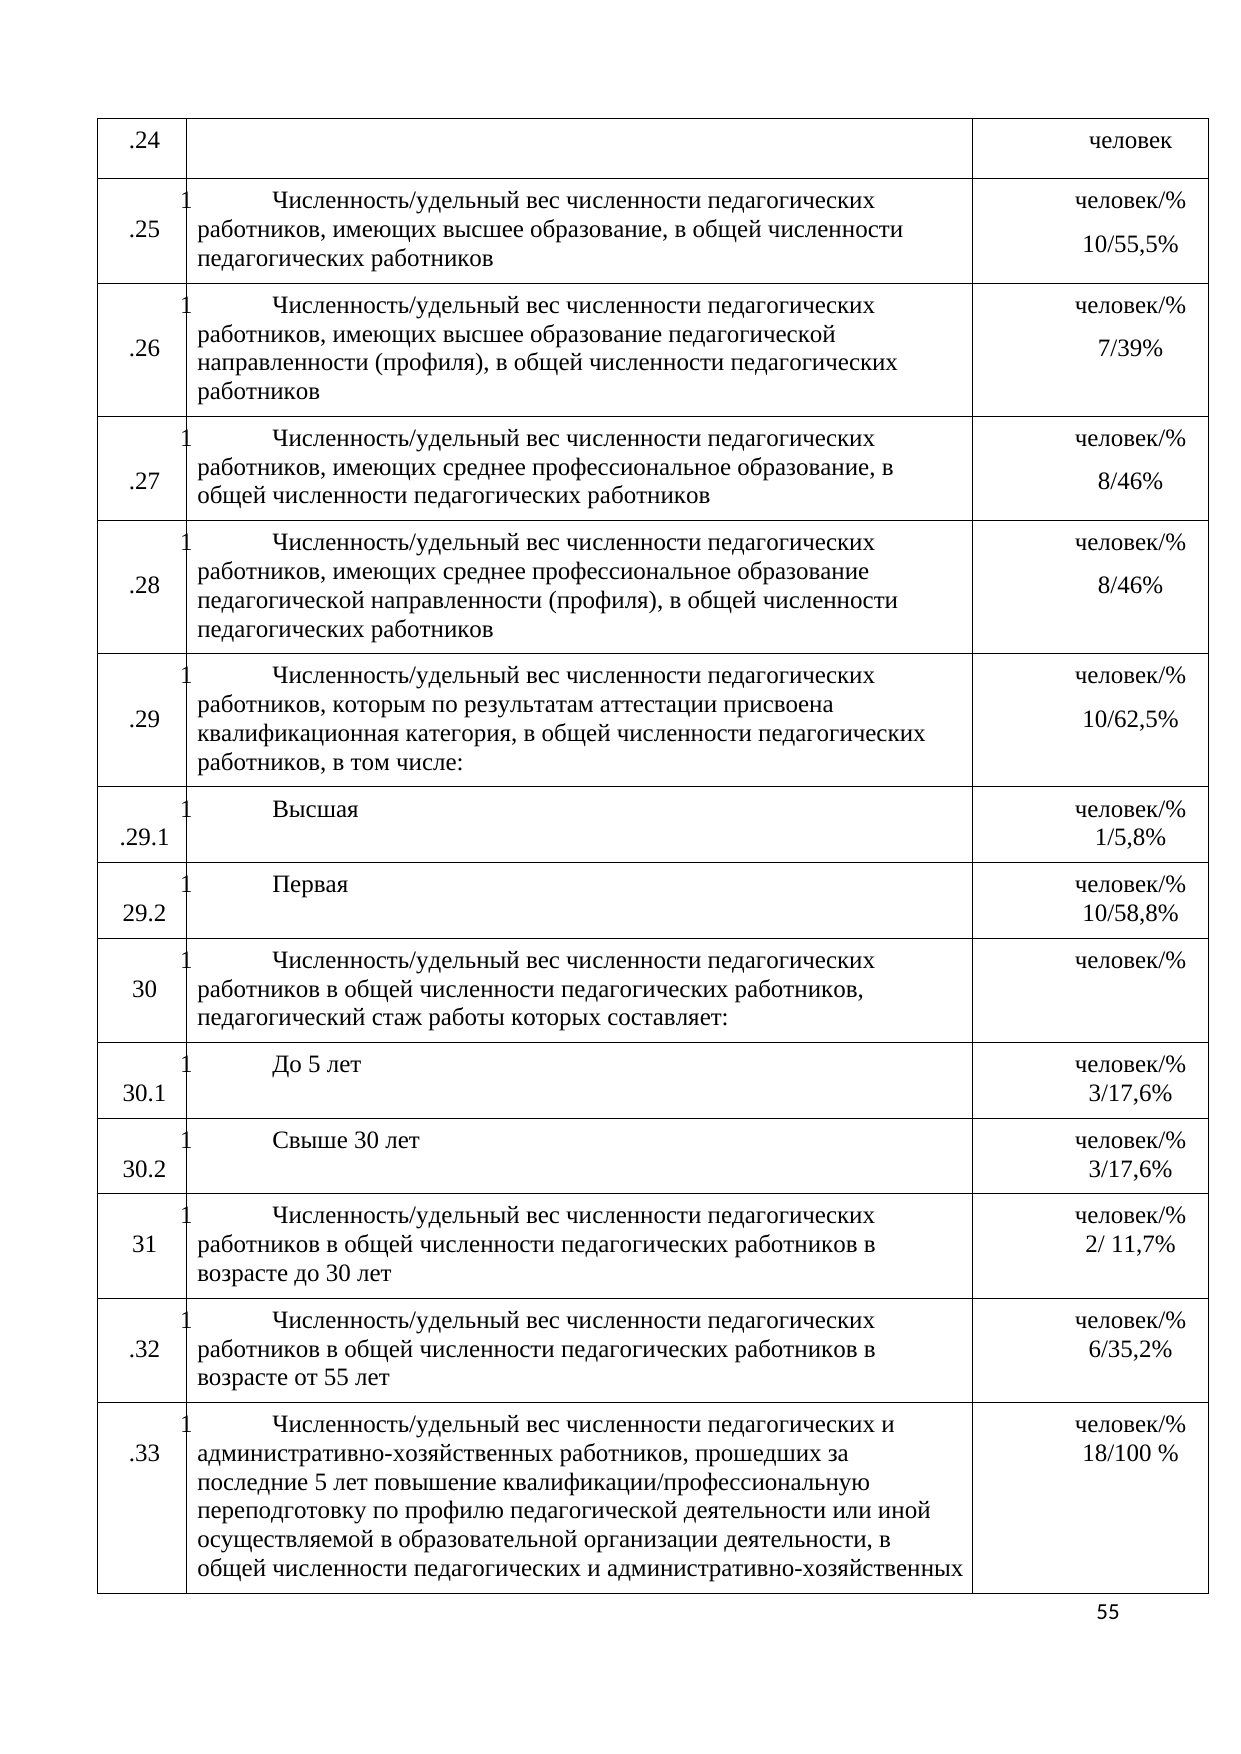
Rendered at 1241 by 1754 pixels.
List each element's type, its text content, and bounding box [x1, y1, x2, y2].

table_cell 130.2 [98, 1119, 186, 1193]
table_cell человек/% [973, 939, 1208, 1042]
table_cell 1.33 [98, 1403, 186, 1592]
table_cell Численность/удельный вес численности педагогических работников в общей численности педагогических работников, педагогический стаж работы которых составляет: [187, 939, 972, 1042]
table_cell человек/% 18/100 % [973, 1403, 1208, 1592]
table_cell человек/% 10/55,5% [973, 179, 1208, 282]
table_cell Свыше 30 лет [187, 1119, 972, 1193]
table_cell Высшая [187, 787, 972, 862]
table_cell 130.1 [98, 1043, 186, 1117]
table_cell Численность/удельный вес численности педагогических работников, имеющих высшее образование, в общей численности педагогических работников [187, 179, 972, 282]
table_cell 1.29.1 [98, 787, 186, 862]
table_cell 1.28 [98, 521, 186, 653]
table_cell человек/% 3/17,6% [973, 1119, 1208, 1193]
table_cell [187, 119, 972, 178]
table_cell Численность/удельный вес численности педагогических работников, имеющих высшее образование педагогической направленности (профиля), в общей численности педагогических работников [187, 284, 972, 416]
table_cell человек/% 10/62,5% [973, 654, 1208, 786]
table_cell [187, 1403, 972, 1592]
table_cell человек/% 8/46% [973, 521, 1208, 653]
table_cell 1.26 [98, 284, 186, 416]
table_cell Численность/удельный вес численности педагогических работников, имеющих среднее профессиональное образование педагогической направленности (профиля), в общей численности педагогических работников [187, 521, 972, 653]
table_cell человек/% 2/ 11,7% [973, 1194, 1208, 1297]
table_cell человек/% 7/39% [973, 284, 1208, 416]
table_cell 130 [98, 939, 186, 1042]
table_cell человек/% 1/5,8% [973, 787, 1208, 862]
table_cell человек/% 6/35,2% [973, 1299, 1208, 1402]
table_cell 131 [98, 1194, 186, 1297]
table_cell Численность/удельный вес численности педагогических работников в общей численности педагогических работников в возрасте до 30 лет [187, 1194, 972, 1297]
table_cell Численность/удельный вес численности педагогических работников, имеющих среднее профессиональное образование, в общей численности педагогических работников [187, 417, 972, 520]
table_cell До 5 лет [187, 1043, 972, 1117]
table_cell человек/% 3/17,6% [973, 1043, 1208, 1117]
table_cell 1.29 [98, 654, 186, 786]
table_cell Первая [187, 863, 972, 937]
table_cell 1.25 [98, 179, 186, 282]
table_cell 1.24 [98, 119, 186, 178]
table_cell Численность/удельный вес численности педагогических работников в общей численности педагогических работников в возрасте от 55 лет [187, 1299, 972, 1402]
table_cell 1.32 [98, 1299, 186, 1402]
table_cell человек/% 10/58,8% [973, 863, 1208, 937]
table_cell человек/% 8/46% [973, 417, 1208, 520]
table_cell 1.27 [98, 417, 186, 520]
table_cell 18 человек [973, 119, 1208, 178]
table_cell 129.2 [98, 863, 186, 937]
table_cell Численность/удельный вес численности педагогических работников, которым по результатам аттестации присвоена квалификационная категория, в общей численности педагогических работников, в том числе: [187, 654, 972, 786]
